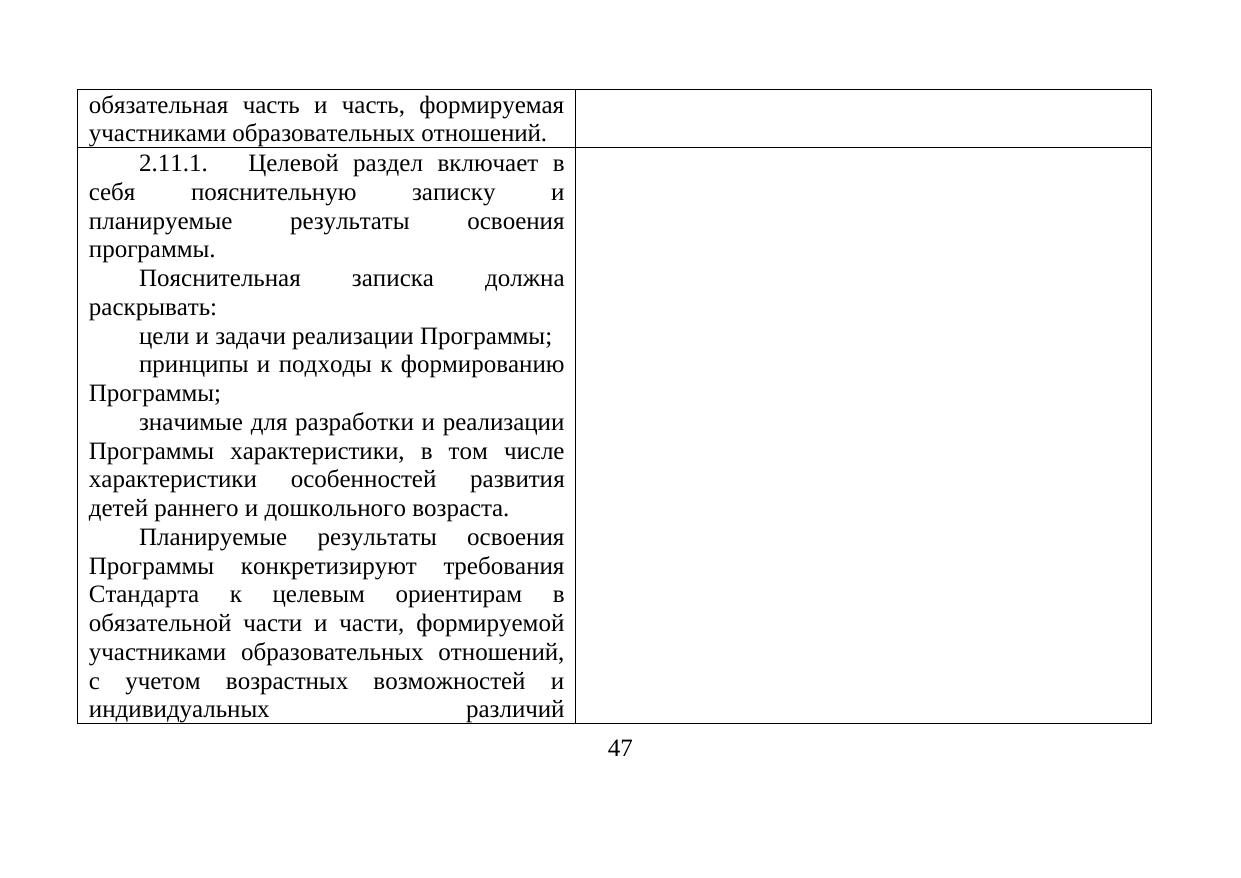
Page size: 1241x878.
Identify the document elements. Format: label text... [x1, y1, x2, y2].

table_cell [78, 148, 575, 723]
table_cell Программа включает три основных раздела: целевой, содержательный и организационный, в каждом из которых отражается обязательная часть и часть, формируемая участниками образовательных отношений. [78, 90, 575, 147]
table_cell [576, 148, 1151, 723]
table_cell [576, 90, 1151, 147]
